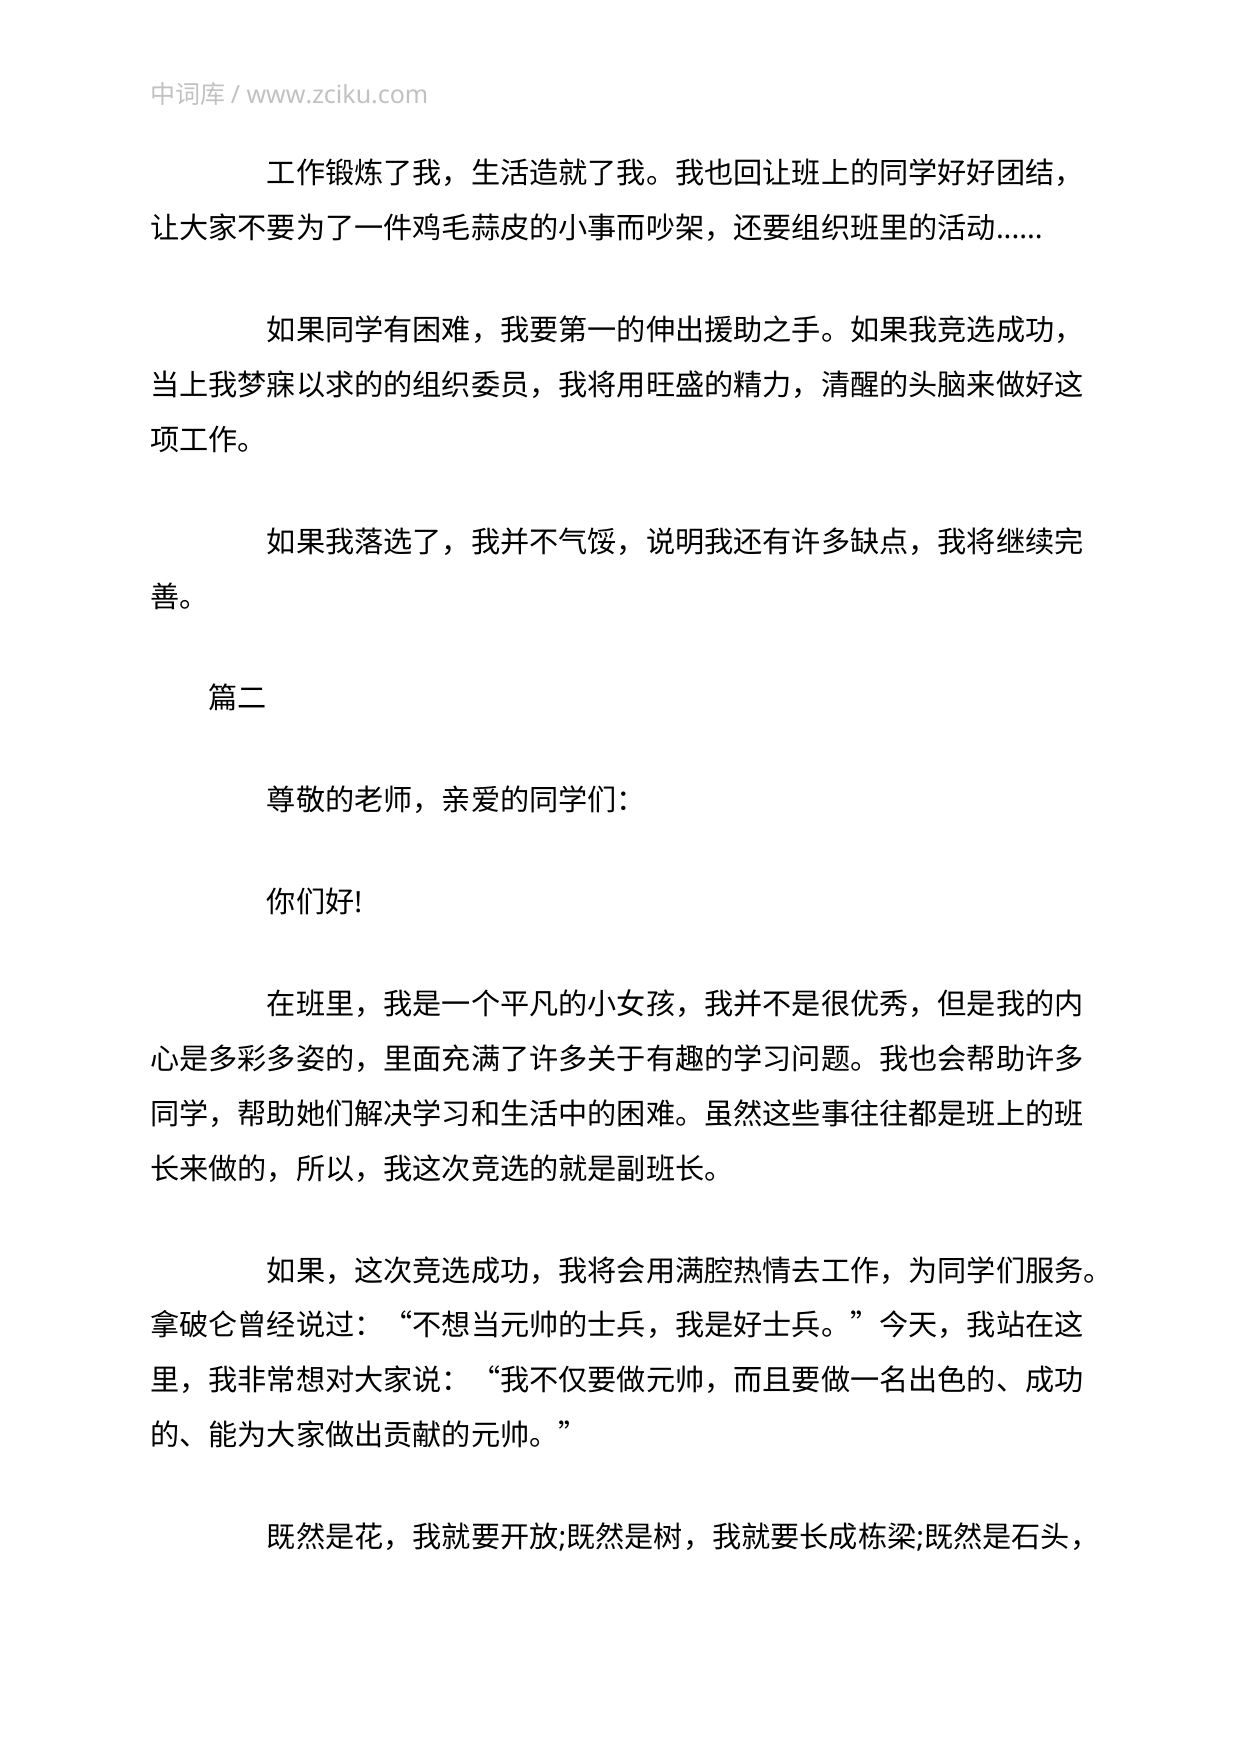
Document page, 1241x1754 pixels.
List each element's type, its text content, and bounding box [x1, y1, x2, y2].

text 如果，这次竞选成功，我将会用满腔热情去工作，为同学们服务。拿破仑曾经说过：“不想当元帅的士兵，我是好士兵。”今天，我站在这里，我非常想对大家说：“我不仅要做元帅，而且要做一名出色的、成功的、能为大家做出贡献的元帅。” [150, 1247, 1090, 1454]
text 如果同学有困难，我要第一的伸出援助之手。如果我竞选成功，当上我梦寐以求的的组织委员，我将用旺盛的精力，清醒的头脑来做好这项工作。 [150, 307, 1090, 459]
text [150, 1513, 1090, 1556]
text 工作锻炼了我，生活造就了我。我也回让班上的同学好好团结，让大家不要为了一件鸡毛蒜皮的小事而吵架，还要组织班里的活动...... [150, 150, 1090, 247]
text 如果我落选了，我并不气馁，说明我还有许多缺点，我将继续完善。 [150, 518, 1090, 616]
text 在班里，我是一个平凡的小女孩，我并不是很优秀，但是我的内心是多彩多姿的，里面充满了许多关于有趣的学习问题。我也会帮助许多同学，帮助她们解决学习和生活中的困难。虽然这些事往往都是班上的班长来做的，所以，我这次竞选的就是副班长。 [150, 981, 1090, 1188]
text 你们好! [150, 879, 1090, 921]
text 尊敬的老师，亲爱的同学们： [150, 777, 1090, 819]
text 篇二 [150, 675, 1090, 717]
